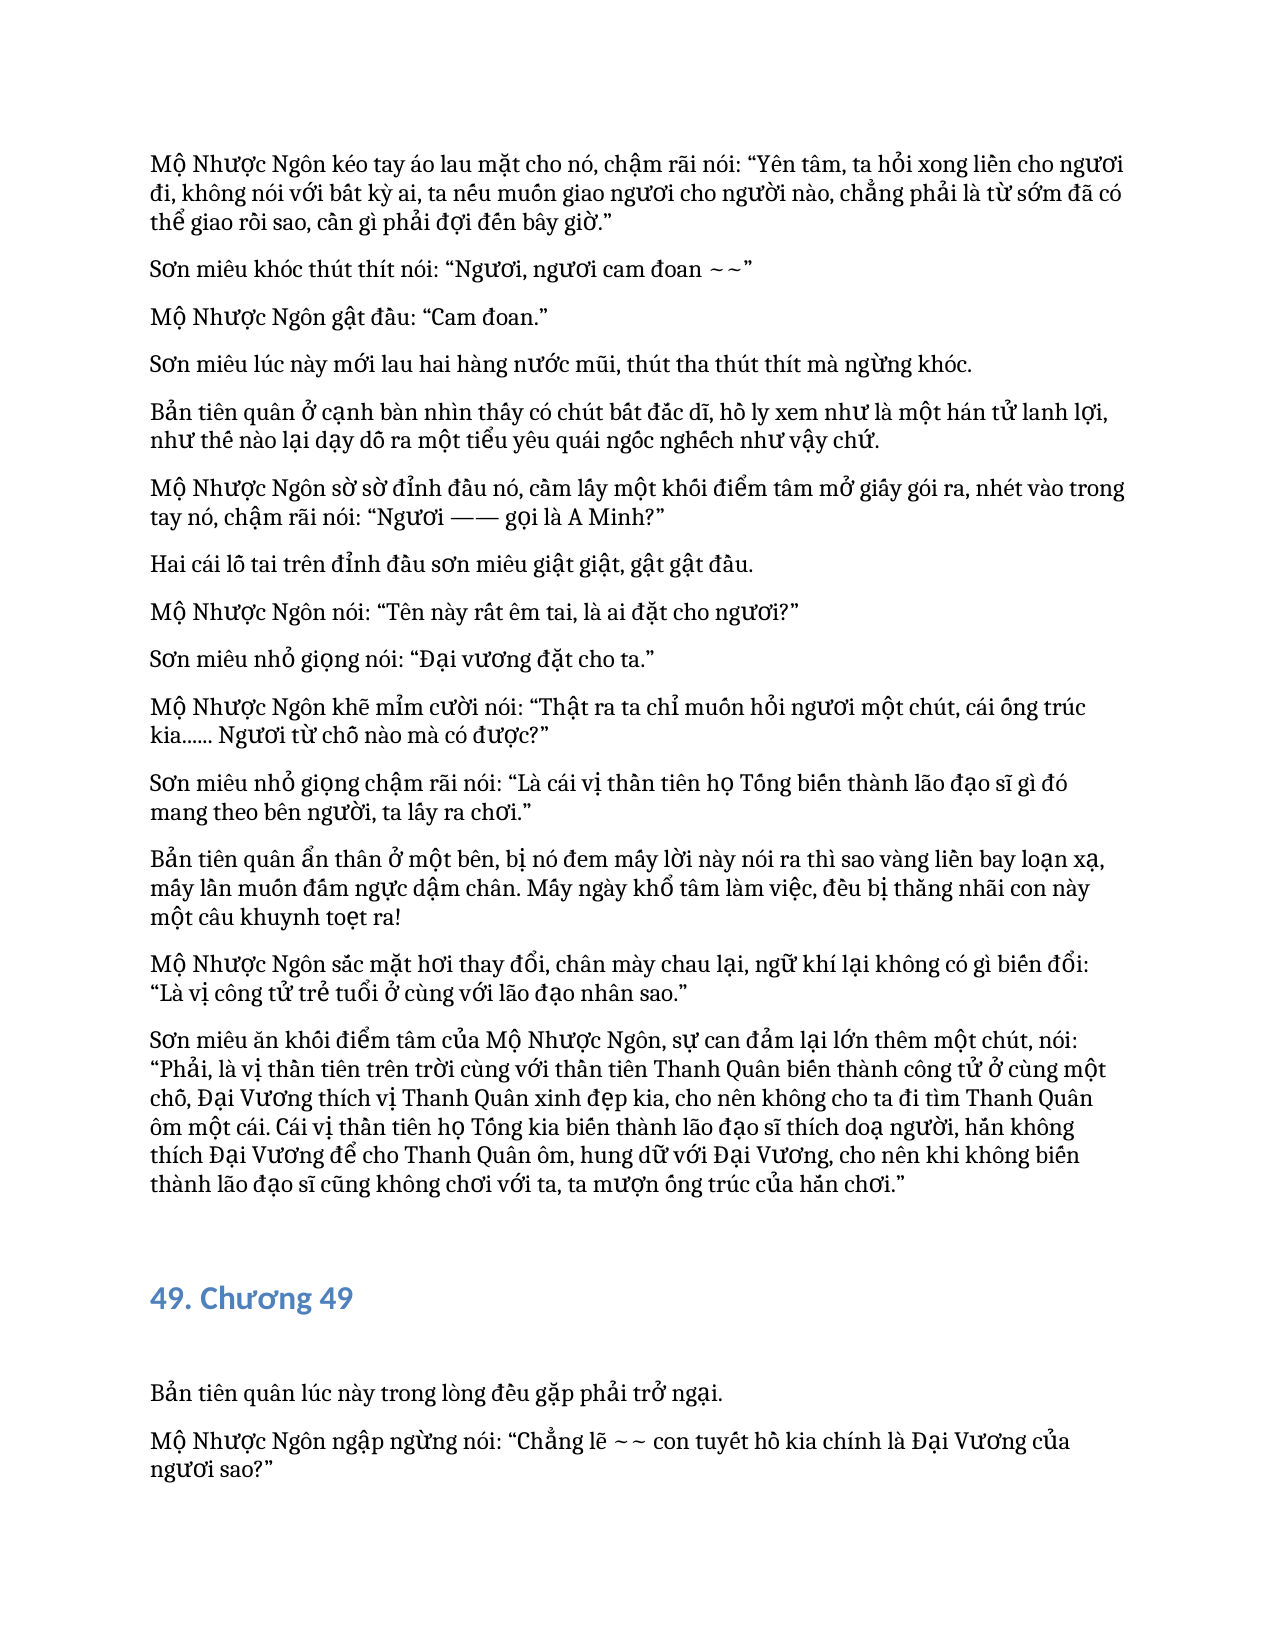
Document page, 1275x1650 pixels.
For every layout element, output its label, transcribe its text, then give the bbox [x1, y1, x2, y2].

text Sơn miêu nhỏ giọng nói: “Đại vương đặt cho ta.” [150, 645, 1125, 674]
text Sơn miêu lúc này mới lau hai hàng nước mũi, thút tha thút thít mà ngừng khóc. [150, 350, 1125, 379]
text Sơn miêu nhỏ giọng chậm rãi nói: “Là cái vị thần tiên họ Tống biến thành lão đạo sĩ gì đó mang theo bên người, ta lấy ra chơi.” [150, 769, 1125, 826]
text Mộ Nhược Ngôn ngập ngừng nói: “Chẳng lẽ ~~ con tuyết hồ kia chính là Đại Vương của ngươi sao?” [150, 1427, 1125, 1484]
text Mộ Nhược Ngôn khẽ mỉm cười nói: “Thật ra ta chỉ muốn hỏi ngươi một chút, cái ống trúc kia...... Ngươi từ chỗ nào mà có được?” [150, 692, 1125, 750]
text Mộ Nhược Ngôn nói: “Tên này rất êm tai, là ai đặt cho ngươi?” [150, 597, 1125, 626]
text Sơn miêu khóc thút thít nói: “Ngươi, ngươi cam đoan ~~” [150, 255, 1125, 284]
text Bản tiên quân lúc này trong lòng đều gặp phải trở ngại. [150, 1322, 1125, 1408]
text Sơn miêu ăn khối điểm tâm của Mộ Nhược Ngôn, sự can đảm lại lớn thêm một chút, nói: “Phải, là vị thần tiên trên trời cùng với thần tiên Thanh Quân biến thành công tử ở cùng một chỗ, Đại Vương thích vị Thanh Quân xinh đẹp kia, cho nên không cho ta đi tìm Thanh Quân ôm một cái. Cái vị thần tiên họ Tống kia biến thành lão đạo sĩ thích doạ người, hắn không thích Đại Vương để cho Thanh Quân ôm, hung dữ với Đại Vương, cho nên khi không biến thành lão đạo sĩ cũng không chơi với ta, ta mượn ống trúc của hắn chơi.” [150, 1026, 1125, 1256]
text Bản tiên quân ở cạnh bàn nhìn thấy có chút bất đắc dĩ, hồ ly xem như là một hán tử lanh lợi, như thế nào lại dạy dỗ ra một tiểu yêu quái ngốc nghếch như vậy chứ. [150, 397, 1125, 455]
text Mộ Nhược Ngôn kéo tay áo lau mặt cho nó, chậm rãi nói: “Yên tâm, ta hỏi xong liền cho ngươi đi, không nói với bất kỳ ai, ta nếu muốn giao ngươi cho người nào, chẳng phải là từ sớm đã có thể giao rồi sao, cần gì phải đợi đến bây giờ.” [150, 150, 1125, 236]
text Hai cái lỗ tai trên đỉnh đầu sơn miêu giật giật, gật gật đầu. [150, 550, 1125, 579]
text Mộ Nhược Ngôn gật đầu: “Cam đoan.” [150, 302, 1125, 331]
text Mộ Nhược Ngôn sờ sờ đỉnh đầu nó, cầm lấy một khối điểm tâm mở giấy gói ra, nhét vào trong tay nó, chậm rãi nói: “Ngươi —— gọi là A Minh?” [150, 474, 1125, 531]
text Bản tiên quân ẩn thân ở một bên, bị nó đem mấy lời này nói ra thì sao vàng liền bay loạn xạ, mấy lần muốn đấm ngực dậm chân. Mấy ngày khổ tâm làm việc, đều bị thằng nhãi con này một câu khuynh toẹt ra! [150, 845, 1125, 931]
subtitle 49. Chương 49 [150, 1277, 1125, 1318]
text Mộ Nhược Ngôn sắc mặt hơi thay đổi, chân mày chau lại, ngữ khí lại không có gì biến đổi: “Là vị công tử trẻ tuổi ở cùng với lão đạo nhân sao.” [150, 950, 1125, 1007]
